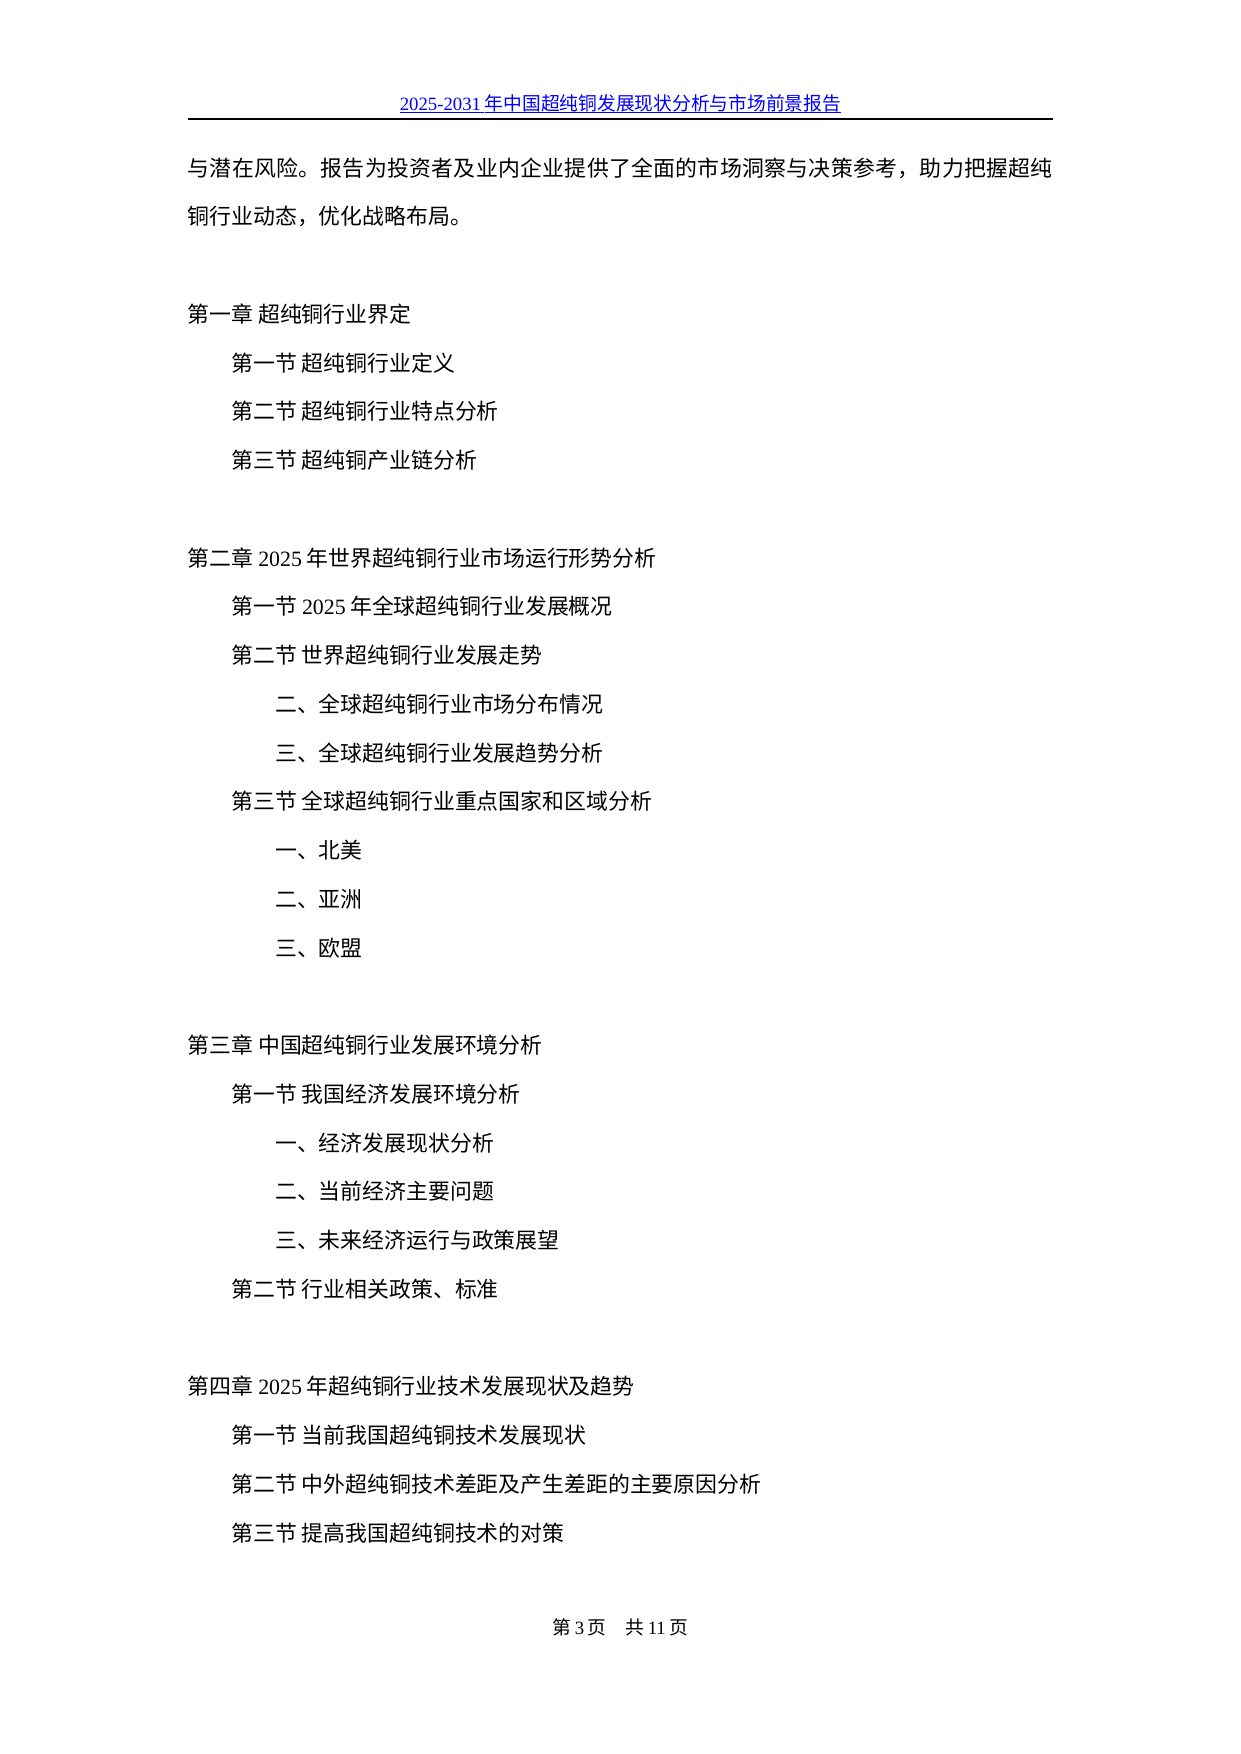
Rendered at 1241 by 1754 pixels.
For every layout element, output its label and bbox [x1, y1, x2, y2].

text [187, 150, 1053, 1548]
